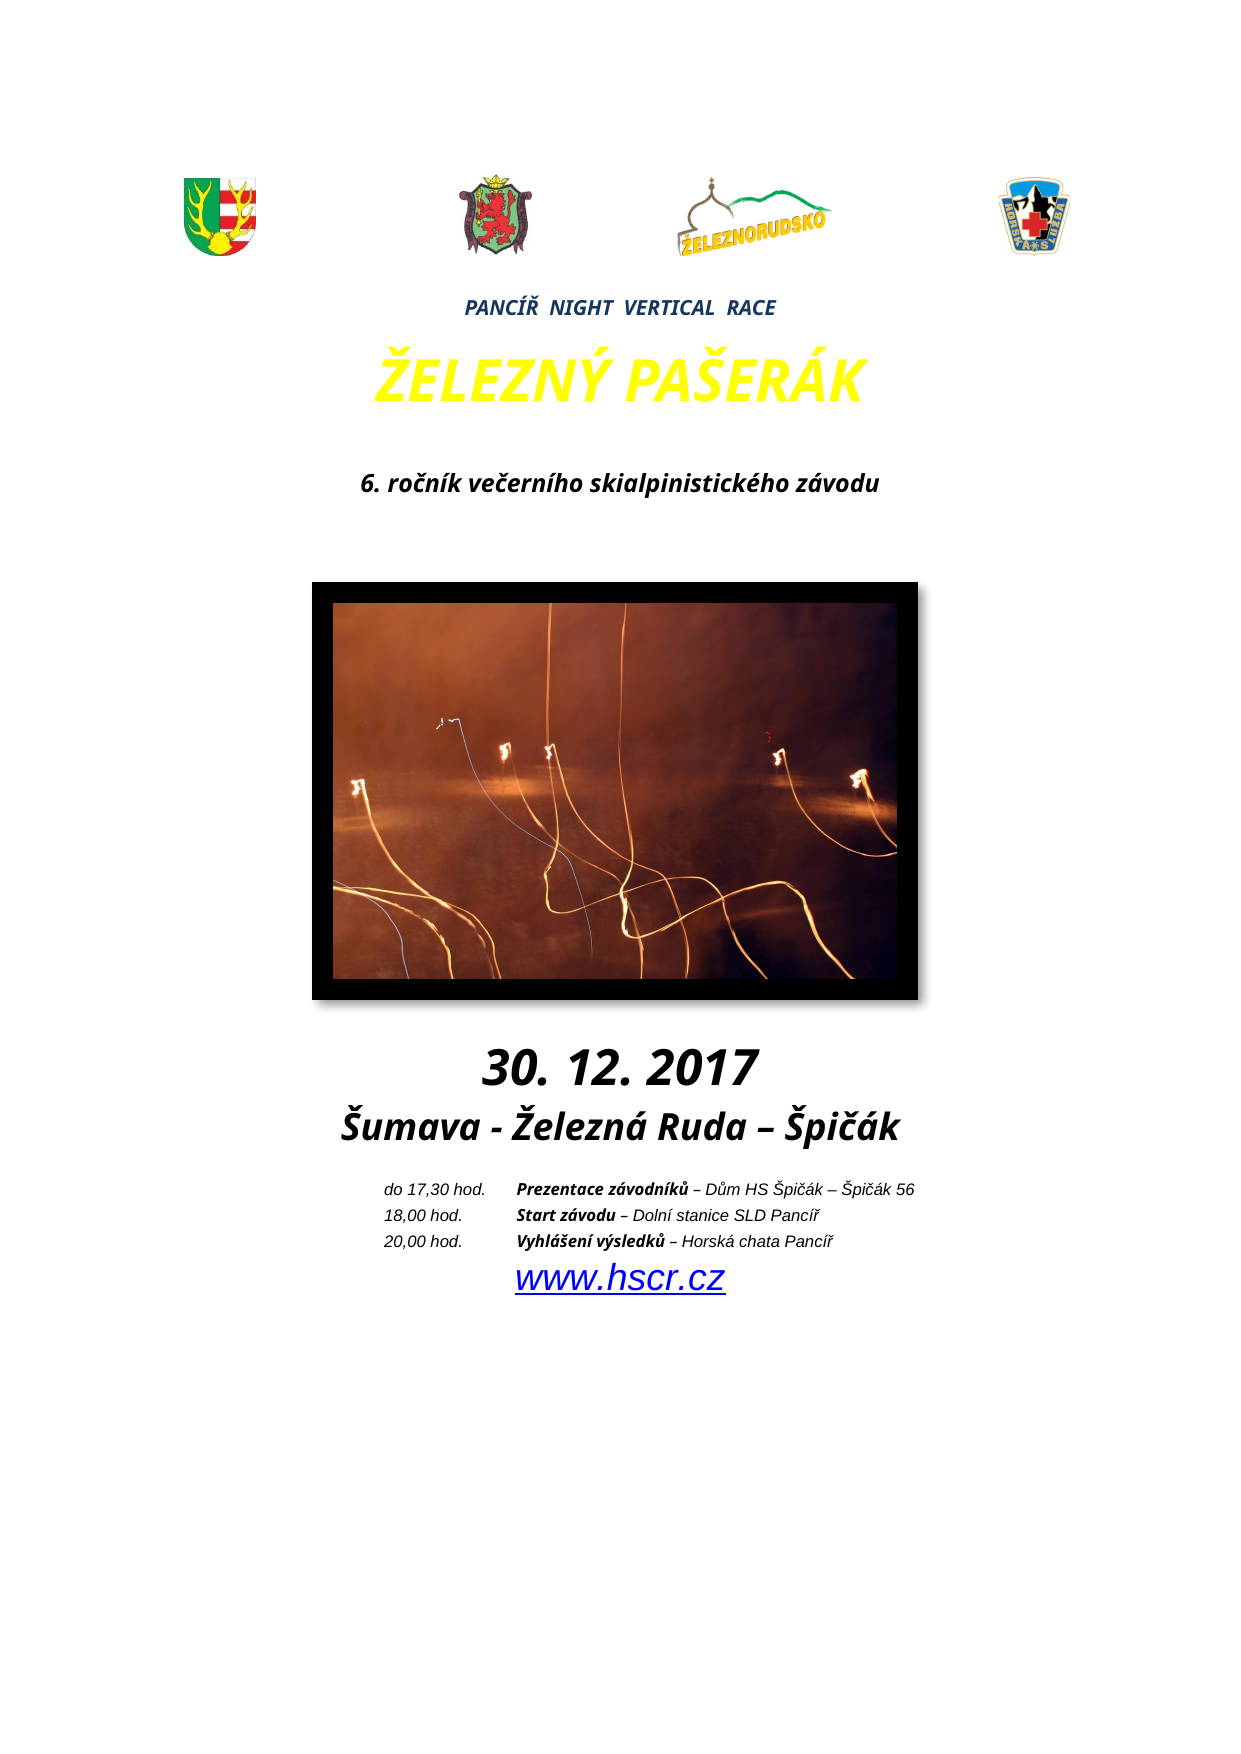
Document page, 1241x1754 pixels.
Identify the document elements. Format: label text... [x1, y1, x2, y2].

text Šumava - Železná Ruda – Špičák [148, 1100, 1093, 1151]
text 6. ročník večerního skialpinistického závodu [148, 466, 1093, 500]
text 30. 12. 2017 [148, 1032, 1093, 1100]
picture [677, 177, 832, 256]
picture [183, 178, 256, 256]
text 18,00 hod. Start závodu – Dolní stanice SLD Pancíř [384, 1203, 1093, 1226]
text PANCÍŘ NIGHT VERTICAL RACE [148, 293, 1093, 322]
picture [333, 603, 897, 979]
text www.hscr.cz [148, 1256, 1093, 1299]
picture [457, 172, 533, 256]
text ŽELEZNÝ PAŠERÁK [148, 339, 1093, 418]
text do 17,30 hod. Prezentace závodníků – Dům HS Špičák – Špičák 56 [384, 1177, 1093, 1200]
picture [998, 177, 1071, 256]
text 20,00 hod. Vyhlášení výsledků – Horská chata Pancíř [384, 1229, 1093, 1252]
